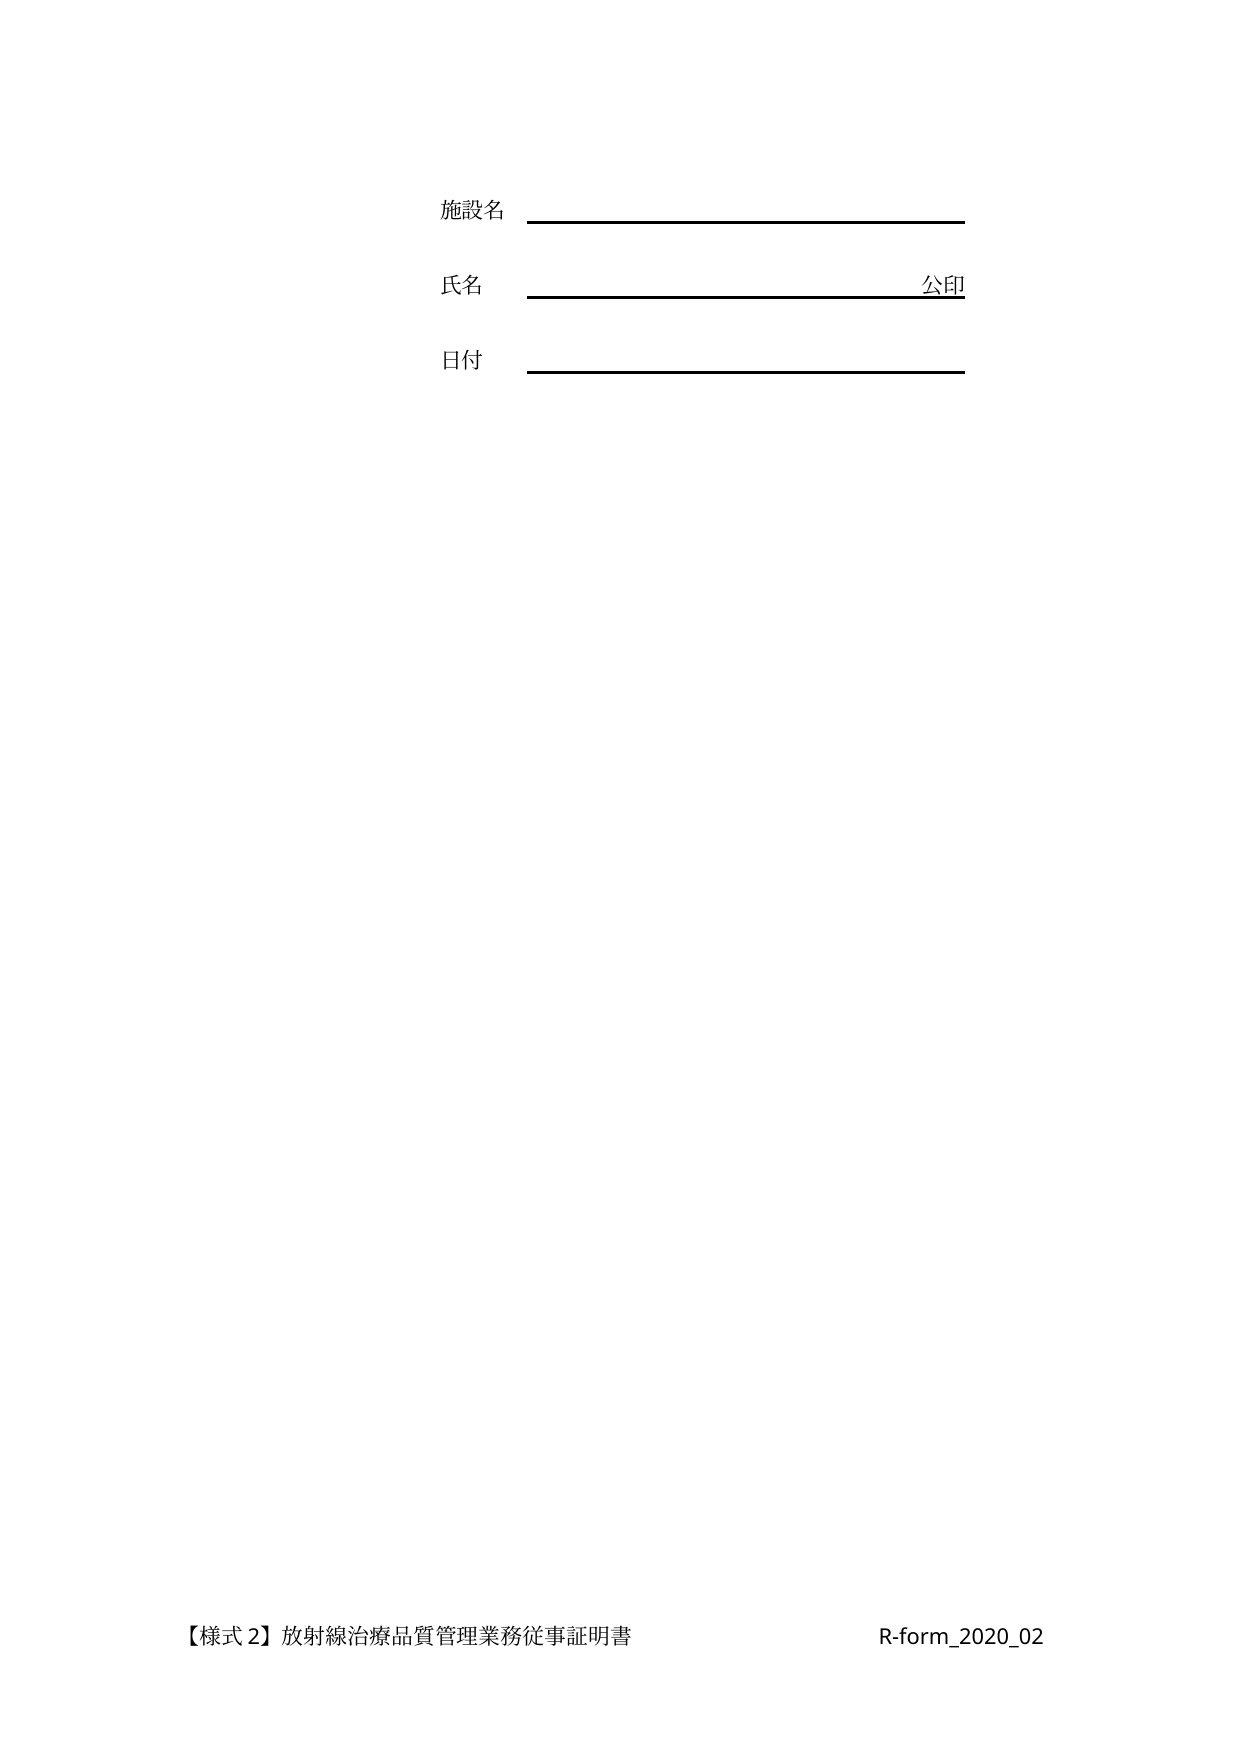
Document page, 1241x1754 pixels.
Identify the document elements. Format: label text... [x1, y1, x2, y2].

text 日付 [352, 341, 1063, 378]
text 施設名 [177, 191, 1063, 228]
text 氏名 公印 [352, 266, 1063, 303]
